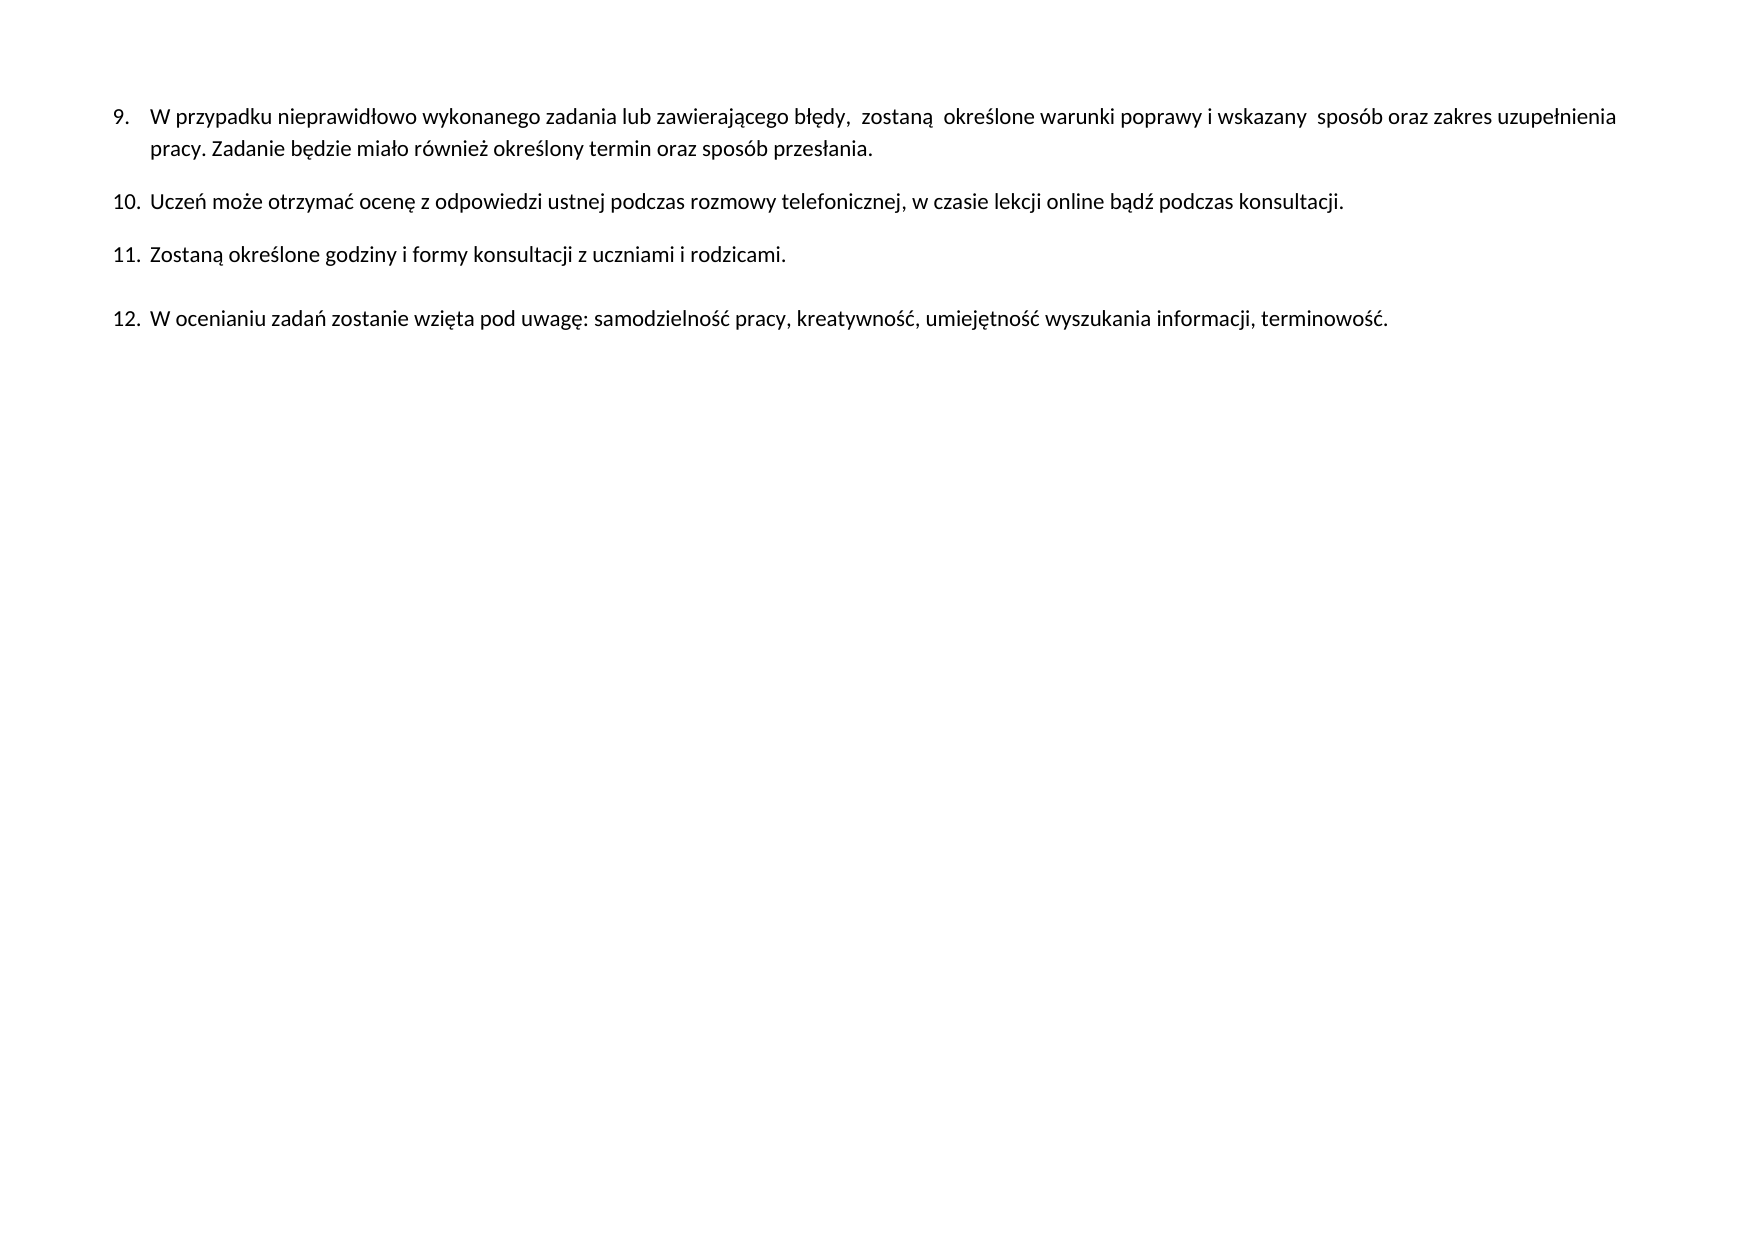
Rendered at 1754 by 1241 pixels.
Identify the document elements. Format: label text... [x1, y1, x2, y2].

list Uczeń może otrzymać ocenę z odpowiedzi ustnej podczas rozmowy telefonicznej, w czasie lekcji online bądź podczas konsultacji. [112, 187, 1679, 215]
list W przypadku nieprawidłowo wykonanego zadania lub zawierającego błędy, zostaną określone warunki poprawy i wskazany sposób oraz zakres uzupełnienia pracy. Zadanie będzie miało również określony termin oraz sposób przesłania. [112, 102, 1679, 162]
list Zostaną określone godziny i formy konsultacji z uczniami i rodzicami. [112, 240, 1679, 268]
list W ocenianiu zadań zostanie wzięta pod uwagę: samodzielność pracy, kreatywność, umiejętność wyszukania informacji, terminowość. [112, 304, 1679, 332]
